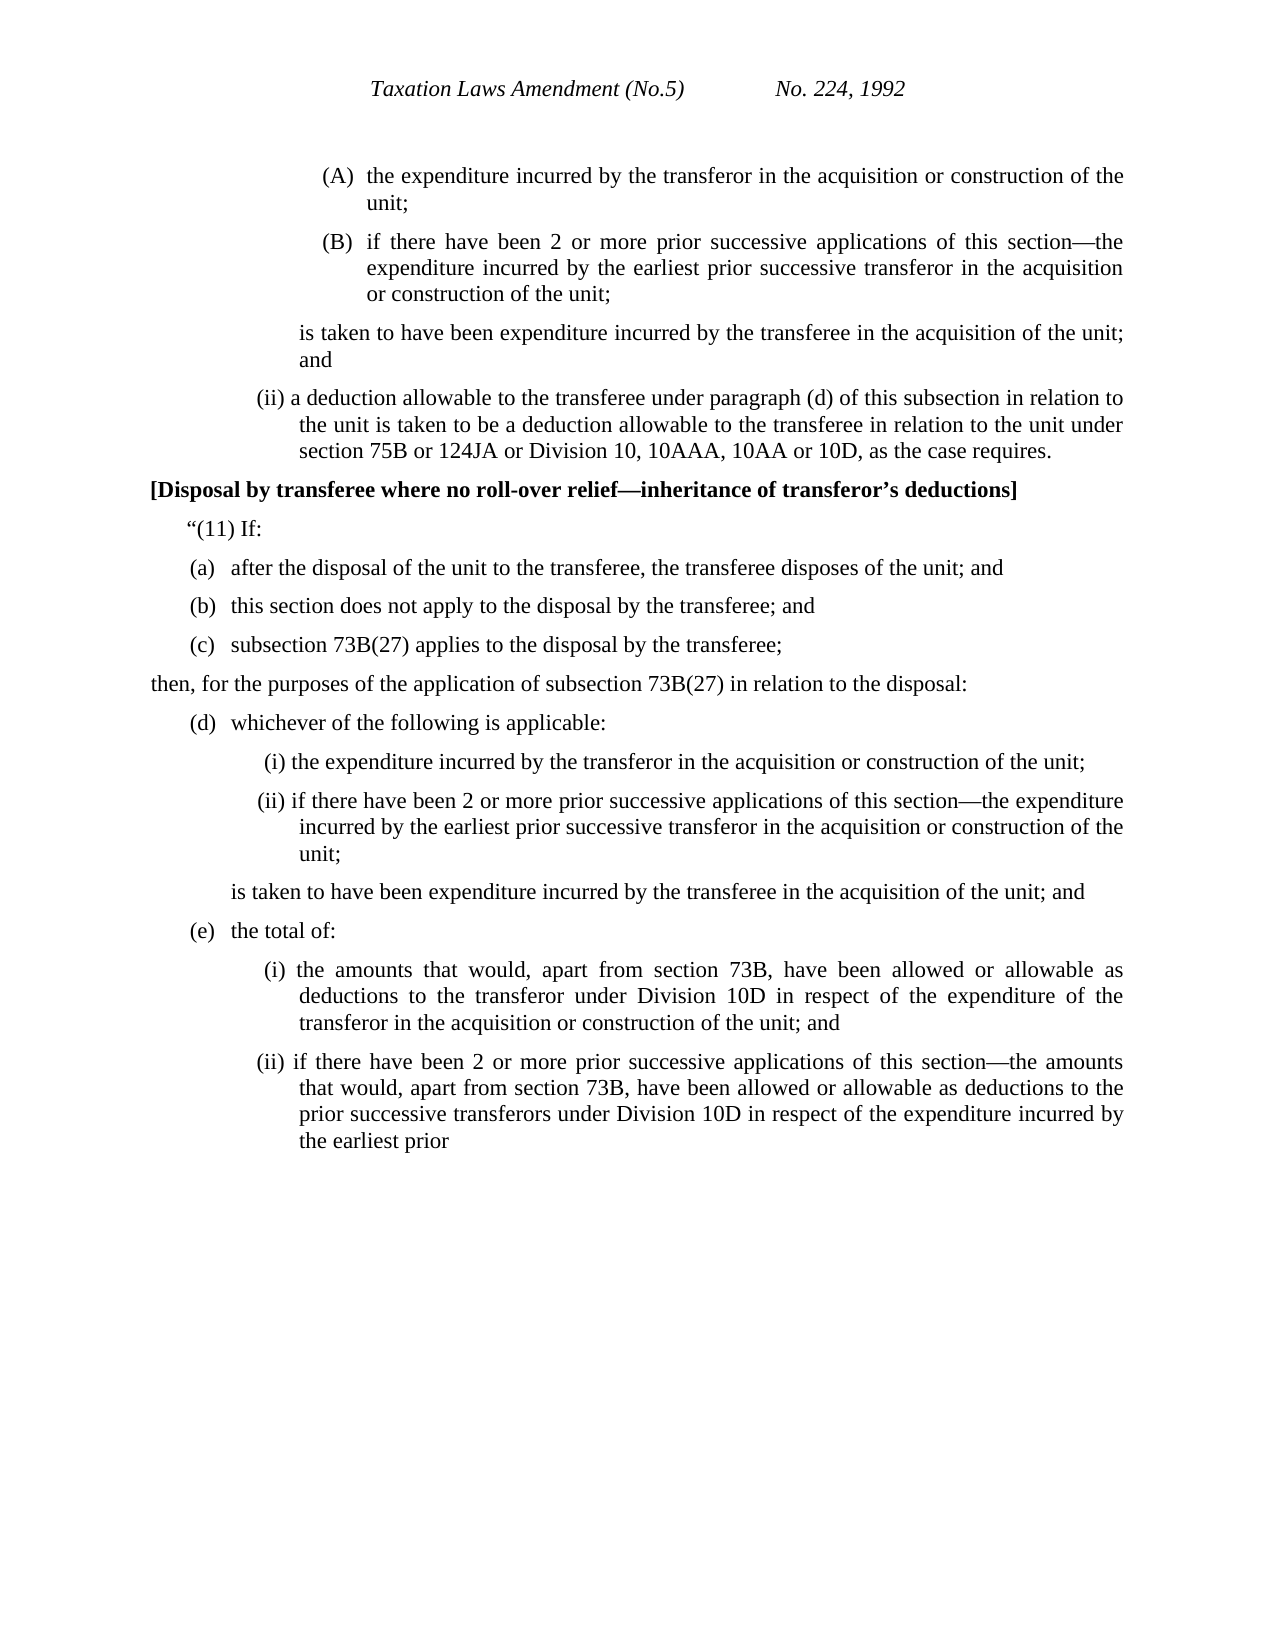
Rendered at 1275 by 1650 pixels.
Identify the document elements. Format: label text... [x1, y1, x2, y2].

list if there have been 2 or more prior successive applications of this section—the expenditure incurred by the earliest prior successive transferor in the acquisition or construction of the unit; [322, 228, 1125, 307]
text [Disposal by transferee where no roll-over relief—inheritance of transferor’s deductions] [150, 476, 1125, 502]
text (e) the total of: [189, 917, 1125, 944]
list this section does not apply to the disposal by the transferee; and [189, 593, 1125, 619]
text (ii) a deduction allowable to the transferee under paragraph (d) of this subsection in relation to the unit is taken to be a deduction allowable to the transferee in relation to the unit under section 75B or 124JA or Division 10, 10AAA, 10AA or 10D, as the case requires. [256, 384, 1125, 463]
text (ii) if there have been 2 or more prior successive applications of this section—the expenditure incurred by the earliest prior successive transferor in the acquisition or construction of the unit; [257, 787, 1125, 866]
list the expenditure incurred by the transferor in the acquisition or construction of the unit; [322, 162, 1125, 215]
text “(11) If: [186, 515, 1125, 541]
text is taken to have been expenditure incurred by the transferee in the acquisition of the unit; and [299, 319, 1125, 372]
text is taken to have been expenditure incurred by the transferee in the acquisition of the unit; and [231, 878, 1125, 905]
list after the disposal of the unit to the transferee, the transferee disposes of the unit; and [189, 554, 1125, 580]
list subsection 73B(27) applies to the disposal by the transferee; [189, 631, 1125, 658]
text (ii) if there have been 2 or more prior successive applications of this section—the amounts that would, apart from section 73B, have been allowed or allowable as deductions to the prior successive transferors under Division 10D in respect of the expenditure incurred by the earliest prior [256, 1048, 1125, 1153]
text (i) the expenditure incurred by the transferor in the acquisition or construction of the unit; [264, 748, 1125, 774]
text (i) the amounts that would, apart from section 73B, have been allowed or allowable as deductions to the transferor under Division 10D in respect of the expenditure of the transferor in the acquisition or construction of the unit; and [264, 956, 1125, 1035]
text then, for the purposes of the application of subsection 73B(27) in relation to the disposal: [151, 670, 1125, 697]
text (d) whichever of the following is applicable: [189, 709, 1125, 736]
